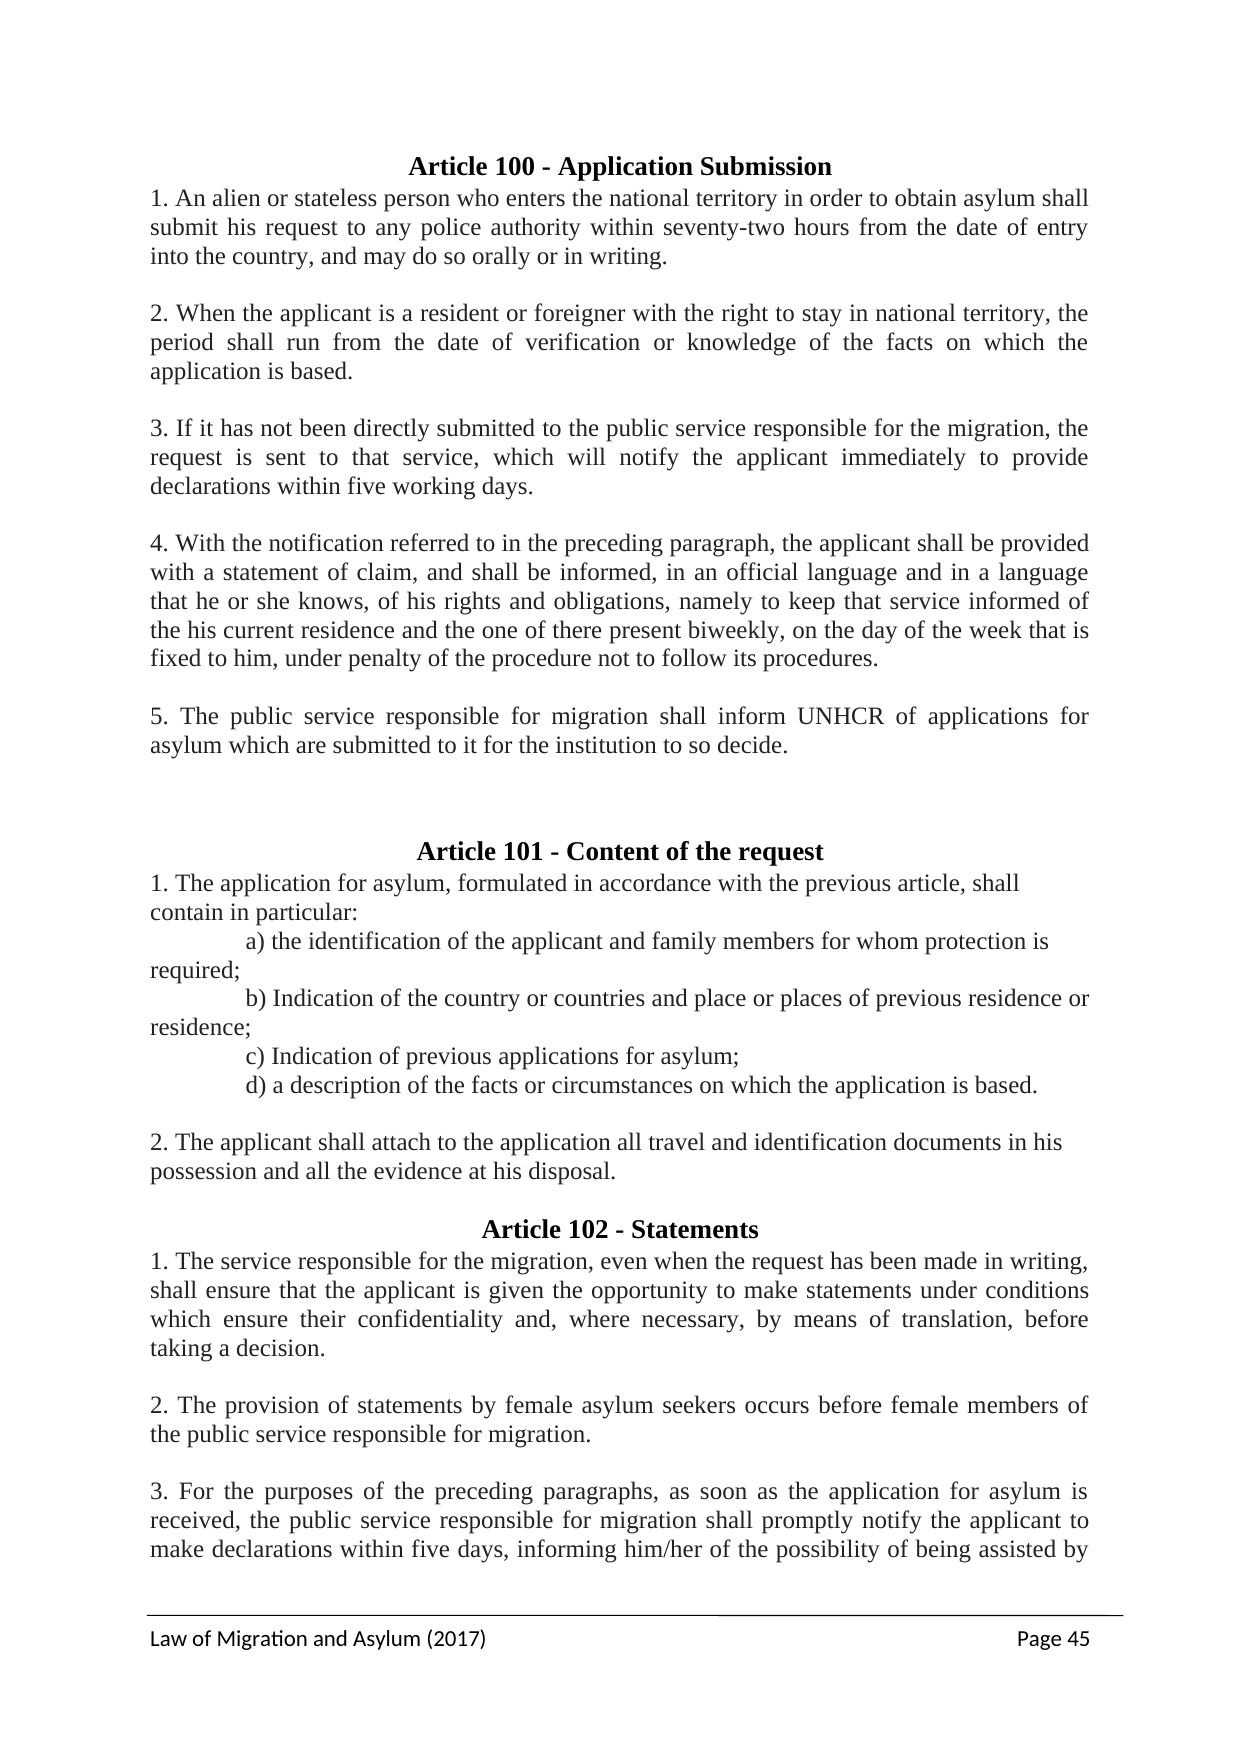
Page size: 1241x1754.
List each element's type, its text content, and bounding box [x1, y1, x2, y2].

subtitle Article 101 - Content of the request [150, 835, 1090, 866]
text 2. The applicant shall attach to the application all travel and identification documents in his possession and all the evidence at his disposal. [150, 1127, 1090, 1185]
text 2. When the applicant is a resident or foreigner with the right to stay in national territory, the period shall run from the date of verification or knowledge of the facts on which the application is based. [150, 298, 1090, 385]
text a) the identification of the applicant and family members for whom protection is required; [150, 926, 1090, 983]
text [150, 1476, 1090, 1563]
subtitle Article 102 - Statements [150, 1213, 1090, 1244]
text 2. The provision of statements by female asylum seekers occurs before female members of the public service responsible for migration. [150, 1390, 1090, 1448]
text 4. With the notification referred to in the preceding paragraph, the applicant shall be provided with a statement of claim, and shall be informed, in an official language and in a language that he or she knows, of his rights and obligations, namely to keep that service informed of the his current residence and the one of there present biweekly, on the day of the week that is fixed to him, under penalty of the procedure not to follow its procedures. [150, 528, 1090, 672]
text 5. The public service responsible for migration shall inform UNHCR of applications for asylum which are submitted to it for the institution to so decide. [150, 701, 1090, 758]
text 1. The service responsible for the migration, even when the request has been made in writing, shall ensure that the applicant is given the opportunity to make statements under conditions which ensure their confidentiality and, where necessary, by means of translation, before taking a decision. [150, 1246, 1090, 1361]
subtitle Article 100 - Application Submission [150, 150, 1090, 181]
text b) Indication of the country or countries and place or places of previous residence or residence; [150, 983, 1090, 1041]
text 1. An alien or stateless person who enters the national territory in order to obtain asylum shall submit his request to any police authority within seventy-two hours from the date of entry into the country, and may do so orally or in writing. [150, 183, 1090, 270]
text d) a description of the facts or circumstances on which the application is based. [150, 1070, 1090, 1098]
text c) Indication of previous applications for asylum; [150, 1041, 1090, 1070]
text 1. The application for asylum, formulated in accordance with the previous article, shall contain in particular: [150, 868, 1090, 926]
text 3. If it has not been directly submitted to the public service responsible for the migration, the request is sent to that service, which will notify the applicant immediately to provide declarations within five working days. [150, 413, 1090, 500]
